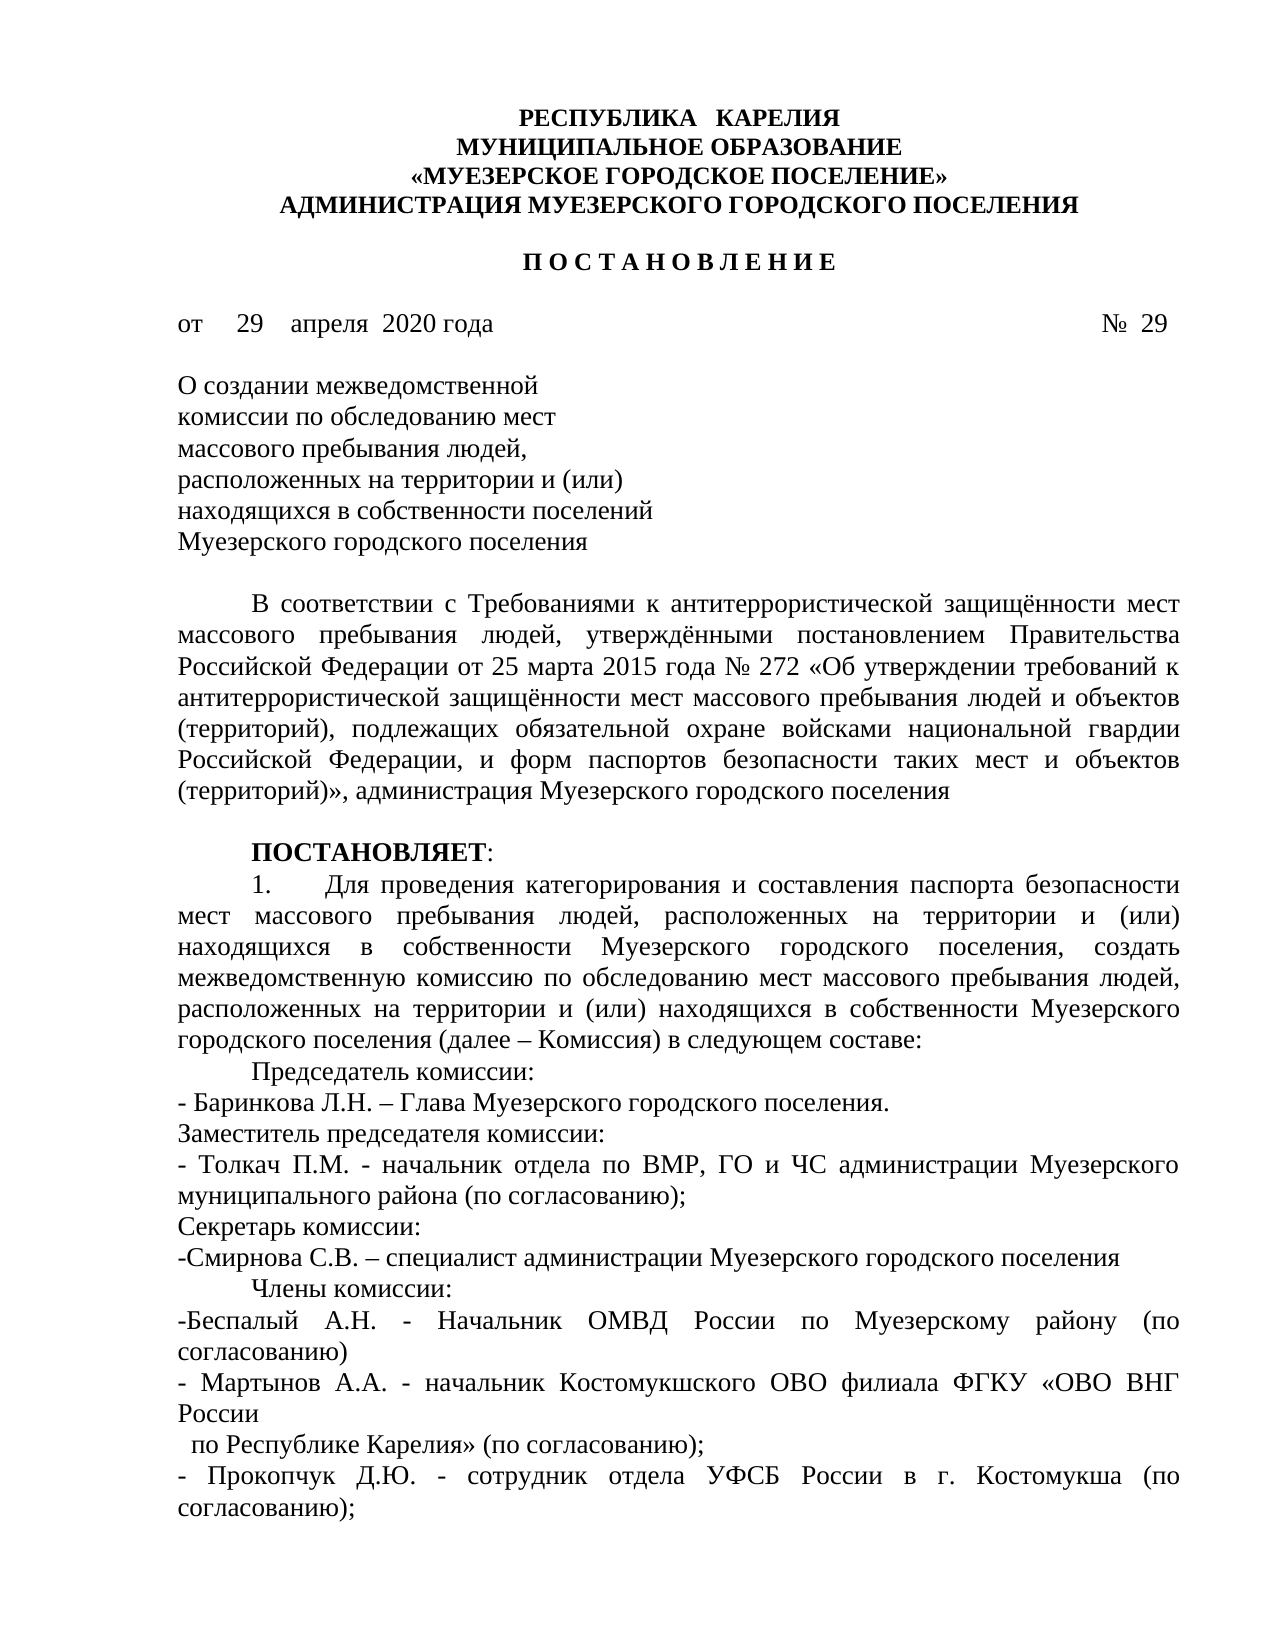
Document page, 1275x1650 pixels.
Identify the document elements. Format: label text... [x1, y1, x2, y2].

text ПОСТАНОВЛЯЕТ: [177, 837, 1181, 868]
text - Баринкова Л.Н. – Глава Муезерского городского поселения. [177, 1086, 1181, 1117]
text Муезерского городского поселения [177, 525, 1181, 556]
text В соответствии с Требованиями к антитеррористической защищённости мест массового пребывания людей, утверждёнными постановлением Правительства Российской Федерации от 25 марта 2015 года № 272 «Об утверждении требований к антитеррористической защищённости мест массового пребывания людей и объектов (территорий), подлежащих обязательной охране войсками национальной гвардии Российской Федерации, и форм паспортов безопасности таких мест и объектов (территорий)», администрация Муезерского городского поселения [177, 587, 1181, 805]
text «МУЕЗЕРСКОЕ ГОРОДСКОЕ ПОСЕЛЕНИЕ» [177, 161, 1181, 190]
text по Республике Карелия» (по согласованию); [177, 1428, 1181, 1459]
text АДМИНИСТРАЦИЯ МУЕЗЕРСКОГО ГОРОДСКОГО ПОСЕЛЕНИЯ [177, 190, 1181, 218]
text - Толкач П.М. - начальник отдела по ВМР, ГО и ЧС администрации Муезерского муниципального района (по согласованию); [177, 1148, 1181, 1210]
text расположенных на территории и (или) [177, 463, 1181, 494]
list Для проведения категорирования и составления паспорта безопасности мест массового пребывания людей, расположенных на территории и (или) находящихся в собственности Муезерского городского поселения, создать межведомственную комиссию по обследованию мест массового пребывания людей, расположенных на территории и (или) находящихся в собственности Муезерского городского поселения (далее – Комиссия) в следующем составе: [177, 868, 1181, 1054]
text - Прокопчук Д.Ю. - сотрудник отдела УФСБ России в г. Костомукша (по согласованию); [177, 1459, 1181, 1522]
text МУНИЦИПАЛЬНОЕ ОБРАЗОВАНИЕ [177, 132, 1181, 161]
text от 29 апреля 2020 года № 29 [177, 307, 1181, 338]
text О создании межведомственной [177, 369, 1181, 401]
text Председатель комиссии: [177, 1054, 1181, 1086]
text П О С Т А Н О В Л Е Н И Е [177, 247, 1181, 276]
text РЕСПУБЛИКА КАРЕЛИЯ [177, 103, 1181, 132]
text Секретарь комиссии: [177, 1210, 1181, 1241]
text Члены комиссии: [177, 1273, 1181, 1304]
text массового пребывания людей, [177, 432, 1181, 463]
text - Мартынов А.А. - начальник Костомукшского ОВО филиала ФГКУ «ОВО ВНГ России [177, 1366, 1181, 1428]
text -Беспалый А.Н. - Начальник ОМВД России по Муезерскому району (по согласованию) [177, 1304, 1181, 1366]
text Заместитель председателя комиссии: [177, 1117, 1181, 1148]
text комиссии по обследованию мест [177, 401, 1181, 432]
text находящихся в собственности поселений [177, 494, 1181, 525]
text -Смирнова С.В. – специалист администрации Муезерского городского поселения [177, 1241, 1181, 1273]
